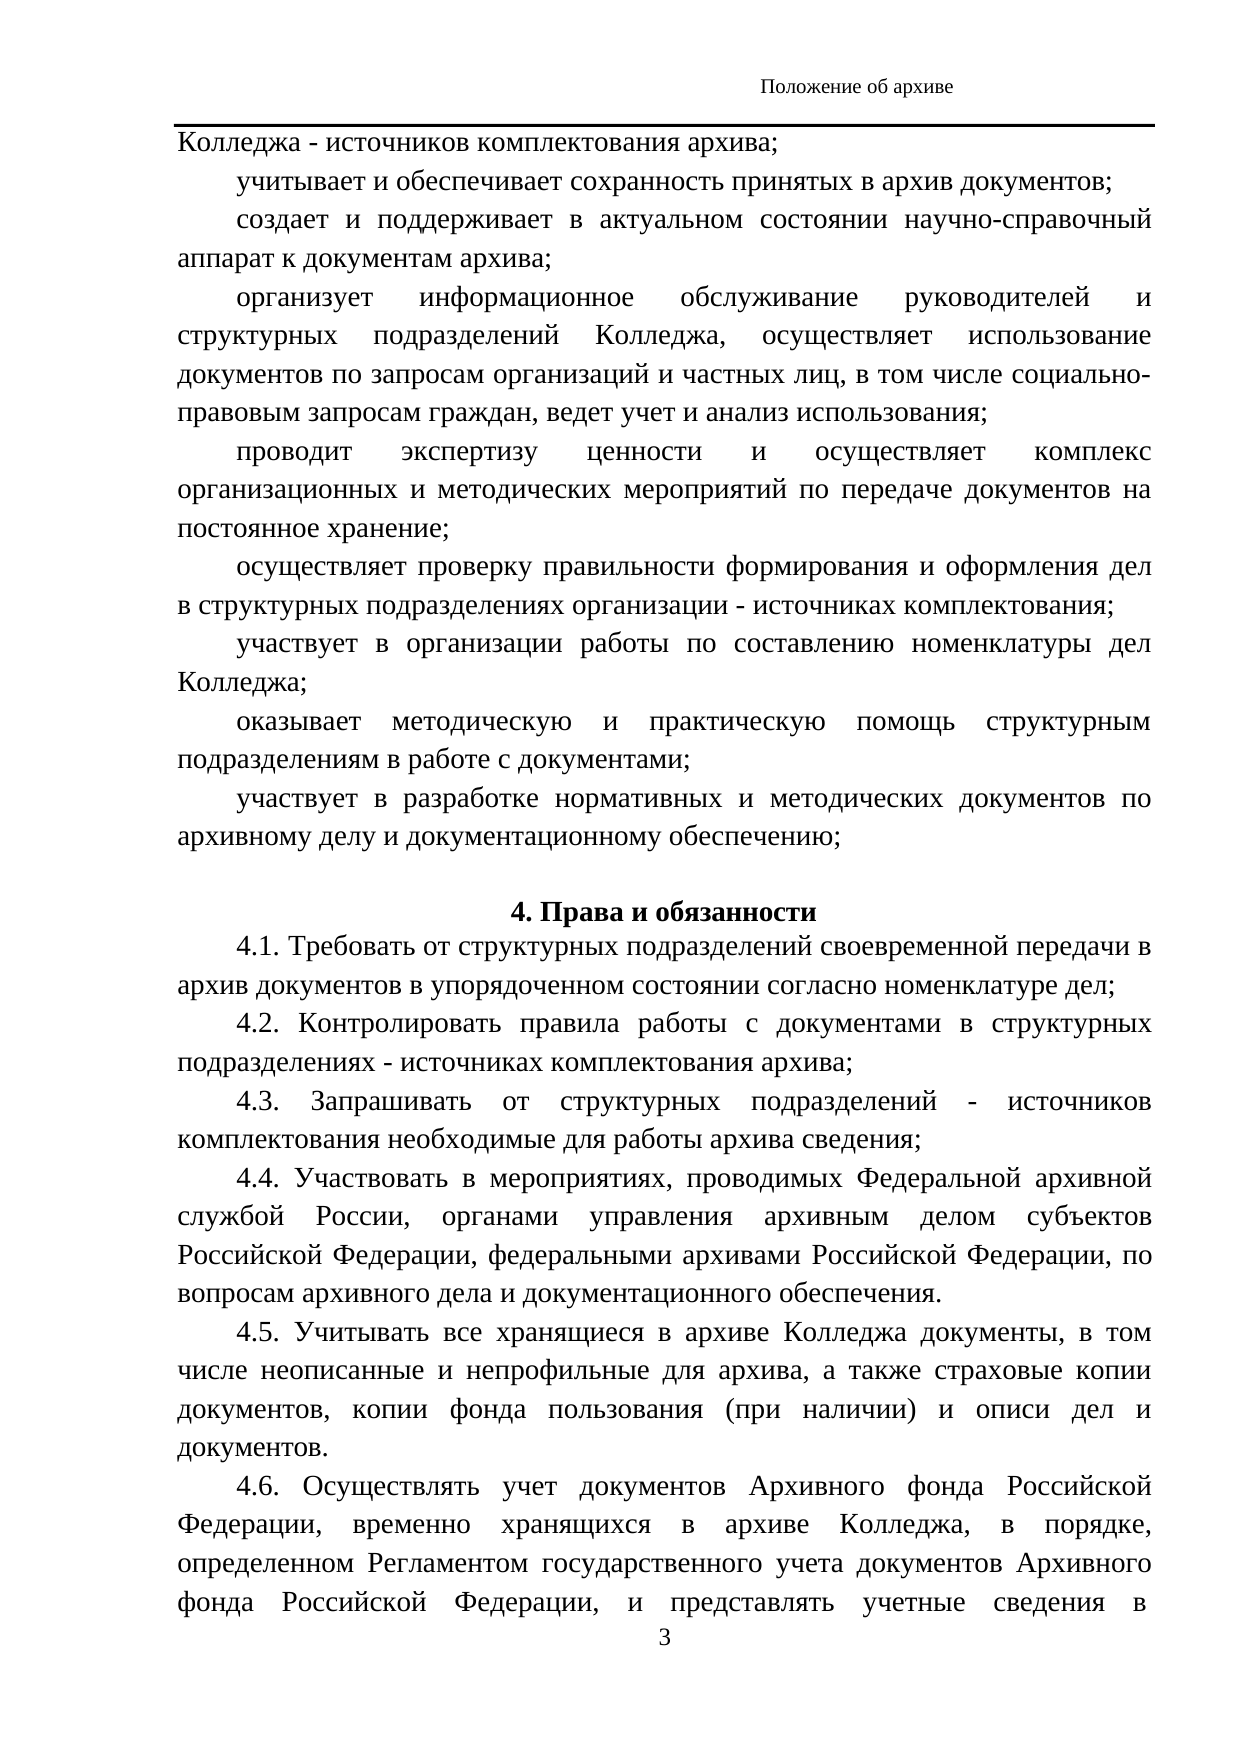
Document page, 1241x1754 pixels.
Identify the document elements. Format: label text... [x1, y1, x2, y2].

text проводит экспертизу ценности и осуществляет комплекс организационных и методических мероприятий по передаче документов на постоянное хранение; [177, 433, 1152, 543]
text создает и поддерживает в актуальном состоянии научно-справочный аппарат к документам архива; [177, 201, 1152, 273]
list Запрашивать от структурных подразделений - источников комплектования необходимые для работы архива сведения; [177, 1083, 1152, 1155]
list Участвовать в мероприятиях, проводимых Федеральной архивной службой России, органами управления архивным делом субъектов Российской Федерации, федеральными архивами Российской Федерации, по вопросам архивного дела и документационного обеспечения. [177, 1160, 1153, 1309]
list Осуществлять учет документов Архивного фонда Российской Федерации, временно хранящихся в архиве Колледжа, в порядке, определенном Регламентом государственного учета документов Архивного фонда Российской Федерации, и представлять учетные сведения в [177, 1468, 1153, 1617]
list Требовать от структурных подразделений своевременной передачи в архив документов в упорядоченном состоянии согласно номенклатуре дел; [177, 928, 1151, 1001]
text участвует в разработке нормативных и методических документов по архивному делу и документационному обеспечению; [177, 780, 1152, 852]
text осуществляет проверку правильности формирования и оформления дел в структурных подразделениях организации - источниках комплектования; [177, 548, 1153, 621]
list Контролировать правила работы с документами в структурных подразделениях - источниках комплектования архива; [177, 1006, 1153, 1078]
text участвует в организации работы по составлению номенклатуры дел Колледжа; [177, 626, 1152, 698]
text оказывает методическую и практическую помощь структурным подразделениям в работе с документами; [177, 703, 1151, 775]
text учитывает и обеспечивает сохранность принятых в архив документов; [236, 163, 1166, 196]
subtitle Права и обязанности [511, 895, 1166, 928]
list Учитывать все хранящиеся в архиве Колледжа документы, в том числе неописанные и непрофильные для архива, а также страховые копии документов, копии фонда пользования (при наличии) и описи дел и документов. [177, 1314, 1153, 1463]
text организует информационное обслуживание руководителей и структурных подразделений Колледжа, осуществляет использование документов по запросам организаций и частных лиц, в том числе социально- правовым запросам граждан, ведет учет и анализ использования; [177, 279, 1152, 428]
text Колледжа - источников комплектования архива; [177, 125, 1166, 158]
